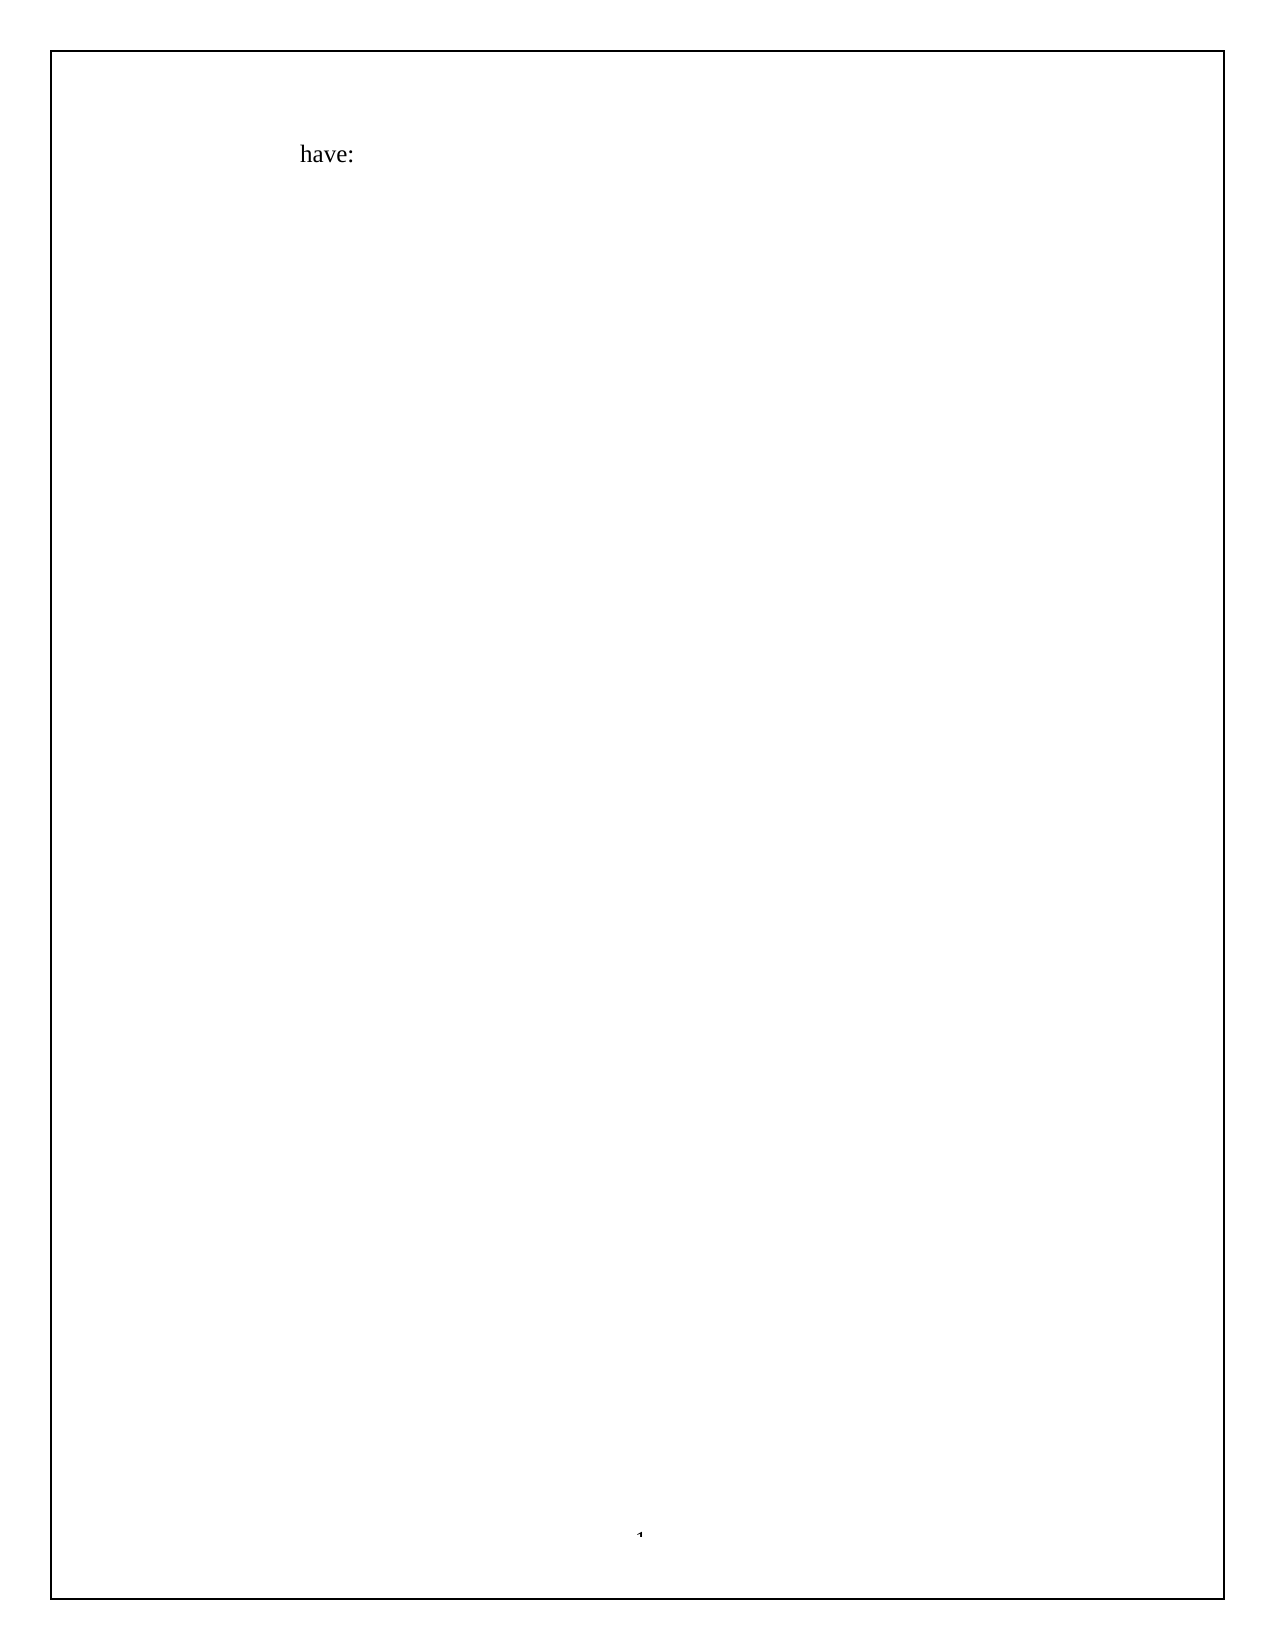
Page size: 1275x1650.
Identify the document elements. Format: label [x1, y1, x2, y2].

list [262, 142, 1054, 168]
